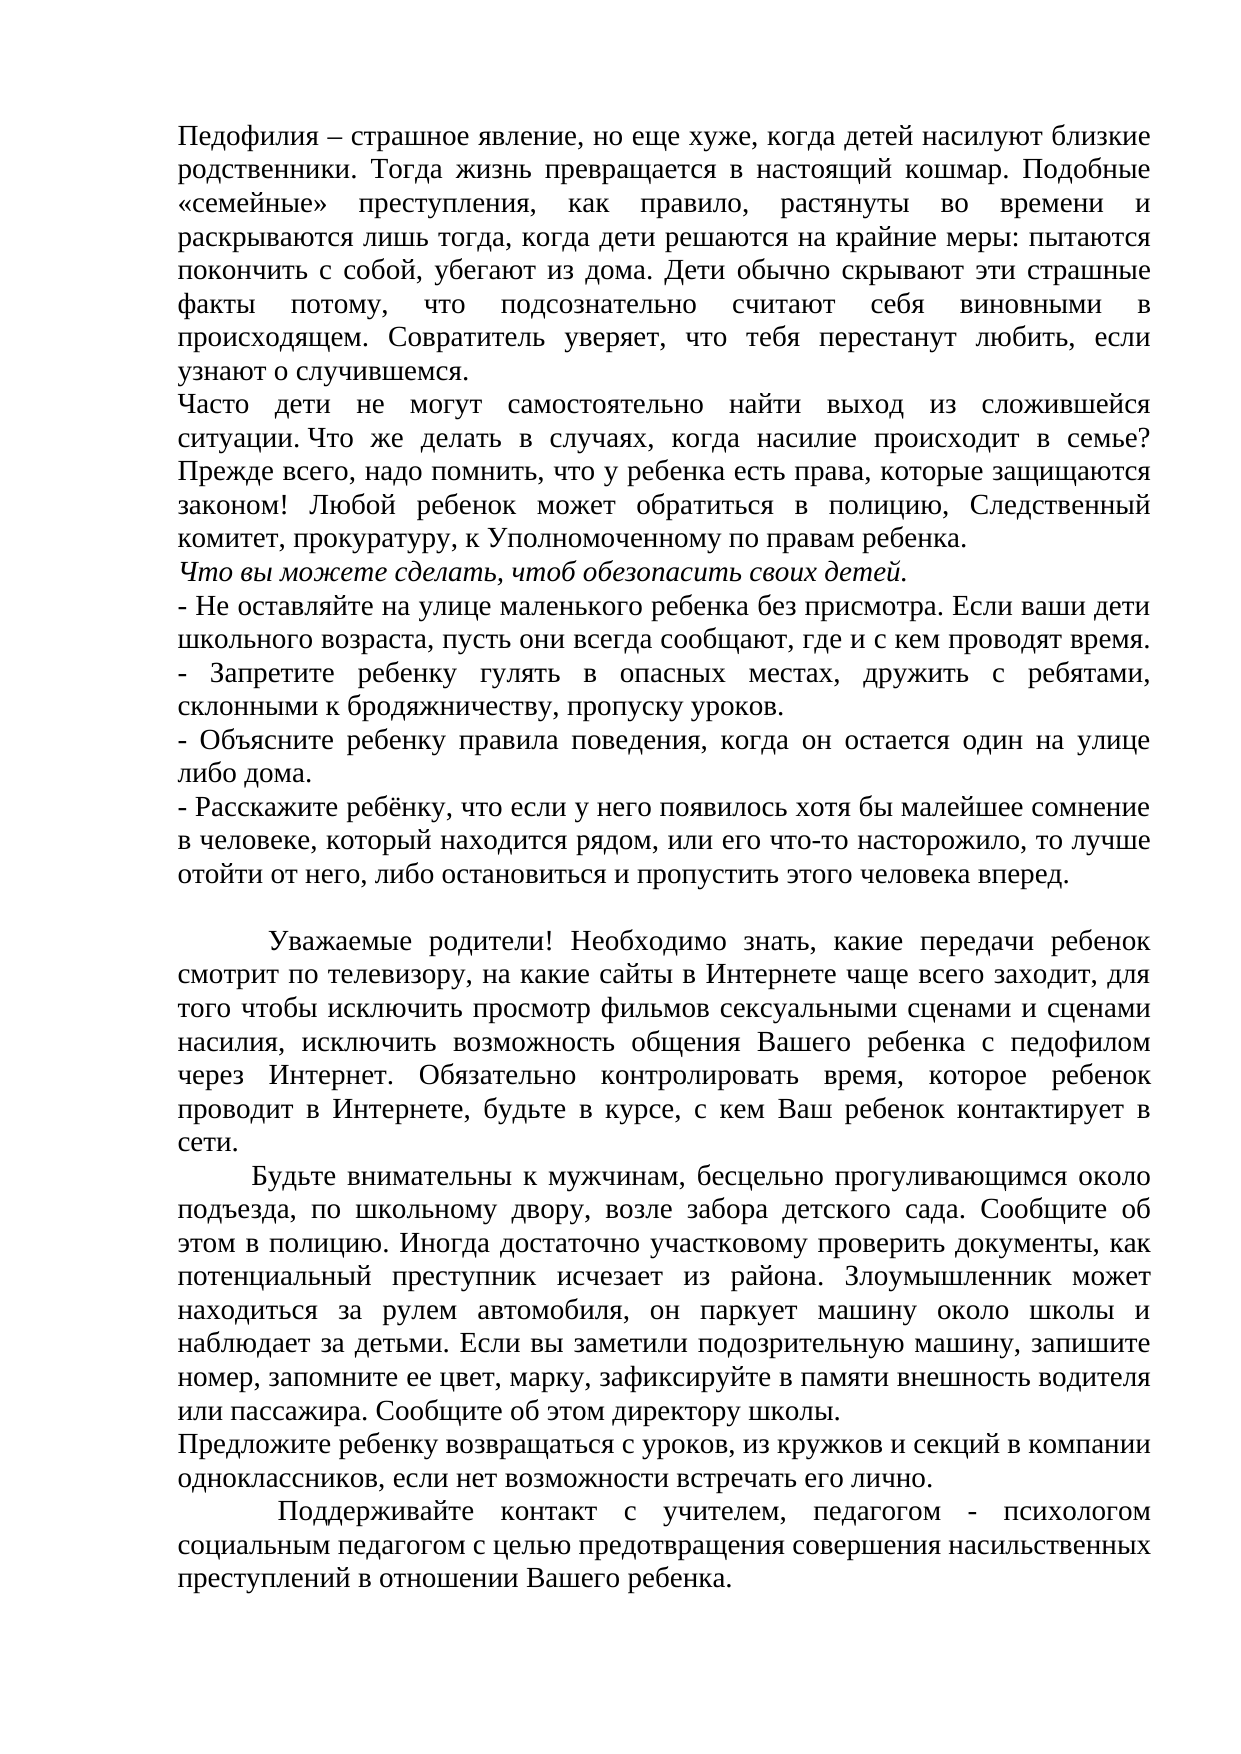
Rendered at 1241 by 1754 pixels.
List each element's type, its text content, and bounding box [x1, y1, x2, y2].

text Что вы можете сделать, чтоб обезопасить своих детей. [177, 554, 1152, 588]
text - Объясните ребенку правила поведения, когда он остается один на улице либо дома. [177, 722, 1152, 789]
text Поддерживайте контакт с учителем, педагогом - психологом социальным педагогом с целью предотвращения совершения насильственных преступлений в отношении Вашего ребенка. [177, 1493, 1152, 1594]
text Уважаемые родители! Необходимо знать, какие передачи ребенок смотрит по телевизору, на какие сайты в Интернете чаще всего заходит, для того чтобы исключить просмотр фильмов сексуальными сценами и сценами насилия, исключить возможность общения Вашего ребенка с педофилом через Интернет. Обязательно контролировать время, которое ребенок проводит в Интернете, будьте в курсе, с кем Ваш ребенок контактирует в сети. [177, 923, 1152, 1158]
text - Не оставляйте на улице маленького ребенка без присмотра. Если ваши дети школьного возраста, пусть они всегда сообщают, где и с кем проводят время. - Запретите ребенку гулять в опасных местах, дружить с ребятами, склонными к бродяжничеству, пропуску уроков. [177, 588, 1152, 722]
text Педофилия – страшное явление, но еще хуже, когда детей насилуют близкие родственники. Тогда жизнь превращается в настоящий кошмар. Подобные «семейные» преступления, как правило, растянуты во времени и раскрываются лишь тогда, когда дети решаются на крайние меры: пытаются покончить с собой, убегают из дома. Дети обычно скрывают эти страшные факты потому, что подсознательно считают себя виновными в происходящем. Совратитель уверяет, что тебя перестанут любить, если узнают о случившемся. [177, 118, 1152, 386]
text - Расскажите ребёнку, что если у него появилось хотя бы малейшее сомнение в человеке, который находится рядом, или его что-то насторожило, то лучше отойти от него, либо остановиться и пропустить этого человека вперед. [177, 789, 1152, 889]
text Будьте внимательны к мужчинам, бесцельно прогуливающимся около подъезда, по школьному двору, возле забора детского сада. Сообщите об этом в полицию. Иногда достаточно участковому проверить документы, как потенциальный преступник исчезает из района. Злоумышленник может находиться за рулем автомобиля, он паркует машину около школы и наблюдает за детьми. Если вы заметили подозрительную машину, запишите номер, запомните ее цвет, марку, зафиксируйте в памяти внешность водителя или пассажира. Сообщите об этом директору школы. [177, 1158, 1152, 1426]
text Предложите ребенку возвращаться с уроков, из кружков и секций в компании одноклассников, если нет возможности встречать его лично. [177, 1426, 1152, 1493]
text Часто дети не могут самостоятельно найти выход из сложившейся ситуации. Что же делать в случаях, когда насилие происходит в семье? Прежде всего, надо помнить, что у ребенка есть права, которые защищаются законом! Любой ребенок может обратиться в полицию, Следственный комитет, прокуратуру, к Уполномоченному по правам ребенка. [177, 386, 1152, 554]
